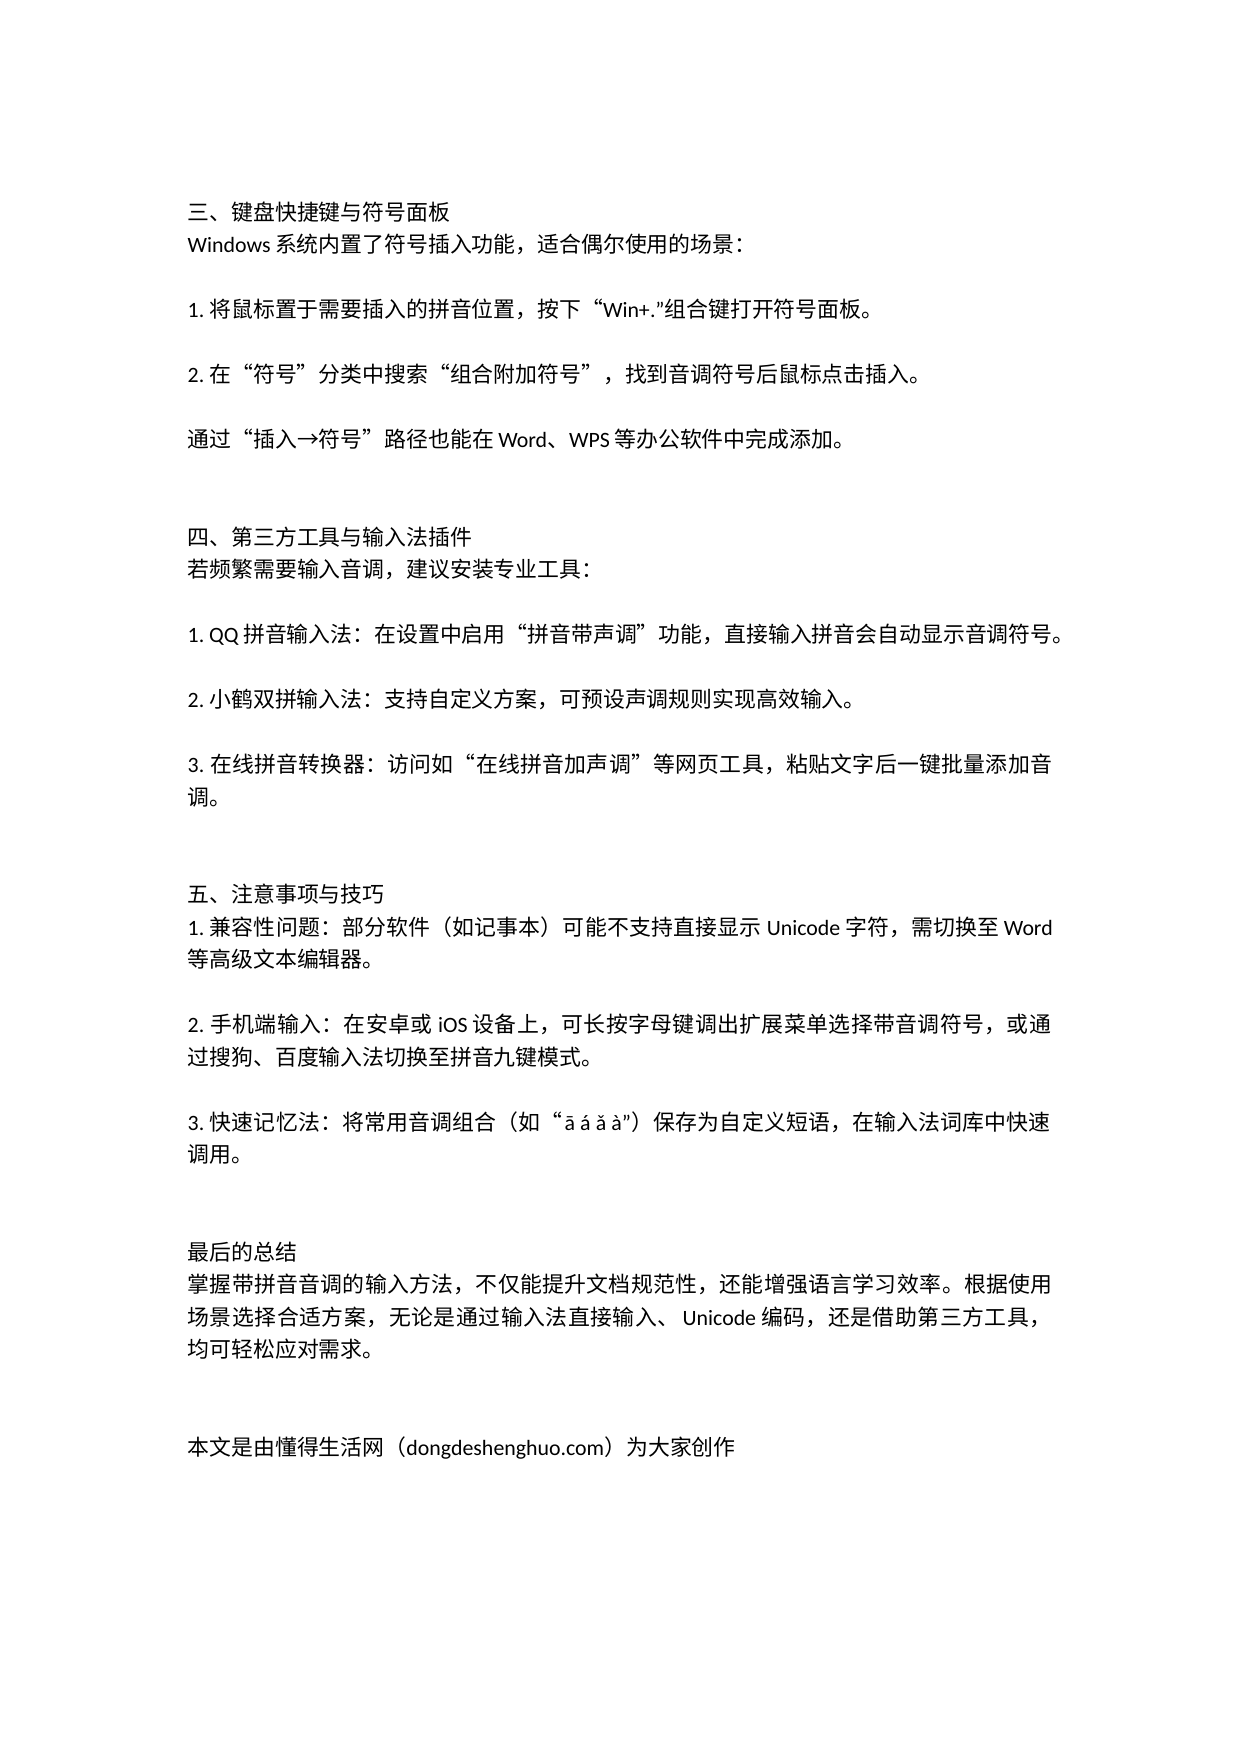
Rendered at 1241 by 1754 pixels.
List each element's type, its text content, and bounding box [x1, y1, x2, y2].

text 1. QQ拼音输入法：在设置中启用“拼音带声调”功能，直接输入拼音会自动显示音调符号。 [187, 617, 1053, 649]
text 最后的总结 [187, 1234, 1053, 1267]
text 三、键盘快捷键与符号面板 [187, 194, 1053, 227]
text 若频繁需要输入音调，建议安装专业工具： [187, 552, 1053, 584]
text 五、注意事项与技巧 [187, 877, 1053, 909]
text Windows系统内置了符号插入功能，适合偶尔使用的场景： [187, 227, 1053, 259]
text 3. 在线拼音转换器：访问如“在线拼音加声调”等网页工具，粘贴文字后一键批量添加音调。 [187, 747, 1053, 812]
text 通过“插入→符号”路径也能在Word、WPS等办公软件中完成添加。 [187, 422, 1053, 454]
text 3. 快速记忆法：将常用音调组合（如“ā á ǎ à”）保存为自定义短语，在输入法词库中快速调用。 [187, 1104, 1053, 1169]
text 1. 将鼠标置于需要插入的拼音位置，按下“Win+.”组合键打开符号面板。 [187, 292, 1053, 324]
text 四、第三方工具与输入法插件 [187, 519, 1053, 552]
text 1. 兼容性问题：部分软件（如记事本）可能不支持直接显示Unicode字符，需切换至Word等高级文本编辑器。 [187, 909, 1053, 974]
text 2. 小鹤双拼输入法：支持自定义方案，可预设声调规则实现高效输入。 [187, 682, 1053, 714]
text 掌握带拼音音调的输入方法，不仅能提升文档规范性，还能增强语言学习效率。根据使用场景选择合适方案，无论是通过输入法直接输入、Unicode编码，还是借助第三方工具，均可轻松应对需求。 [187, 1267, 1053, 1364]
text 本文是由懂得生活网（dongdeshenghuo.com）为大家创作 [187, 1429, 1053, 1462]
text 2. 手机端输入：在安卓或iOS设备上，可长按字母键调出扩展菜单选择带音调符号，或通过搜狗、百度输入法切换至拼音九键模式。 [187, 1007, 1053, 1072]
text 2. 在“符号”分类中搜索“组合附加符号”，找到音调符号后鼠标点击插入。 [187, 357, 1053, 389]
